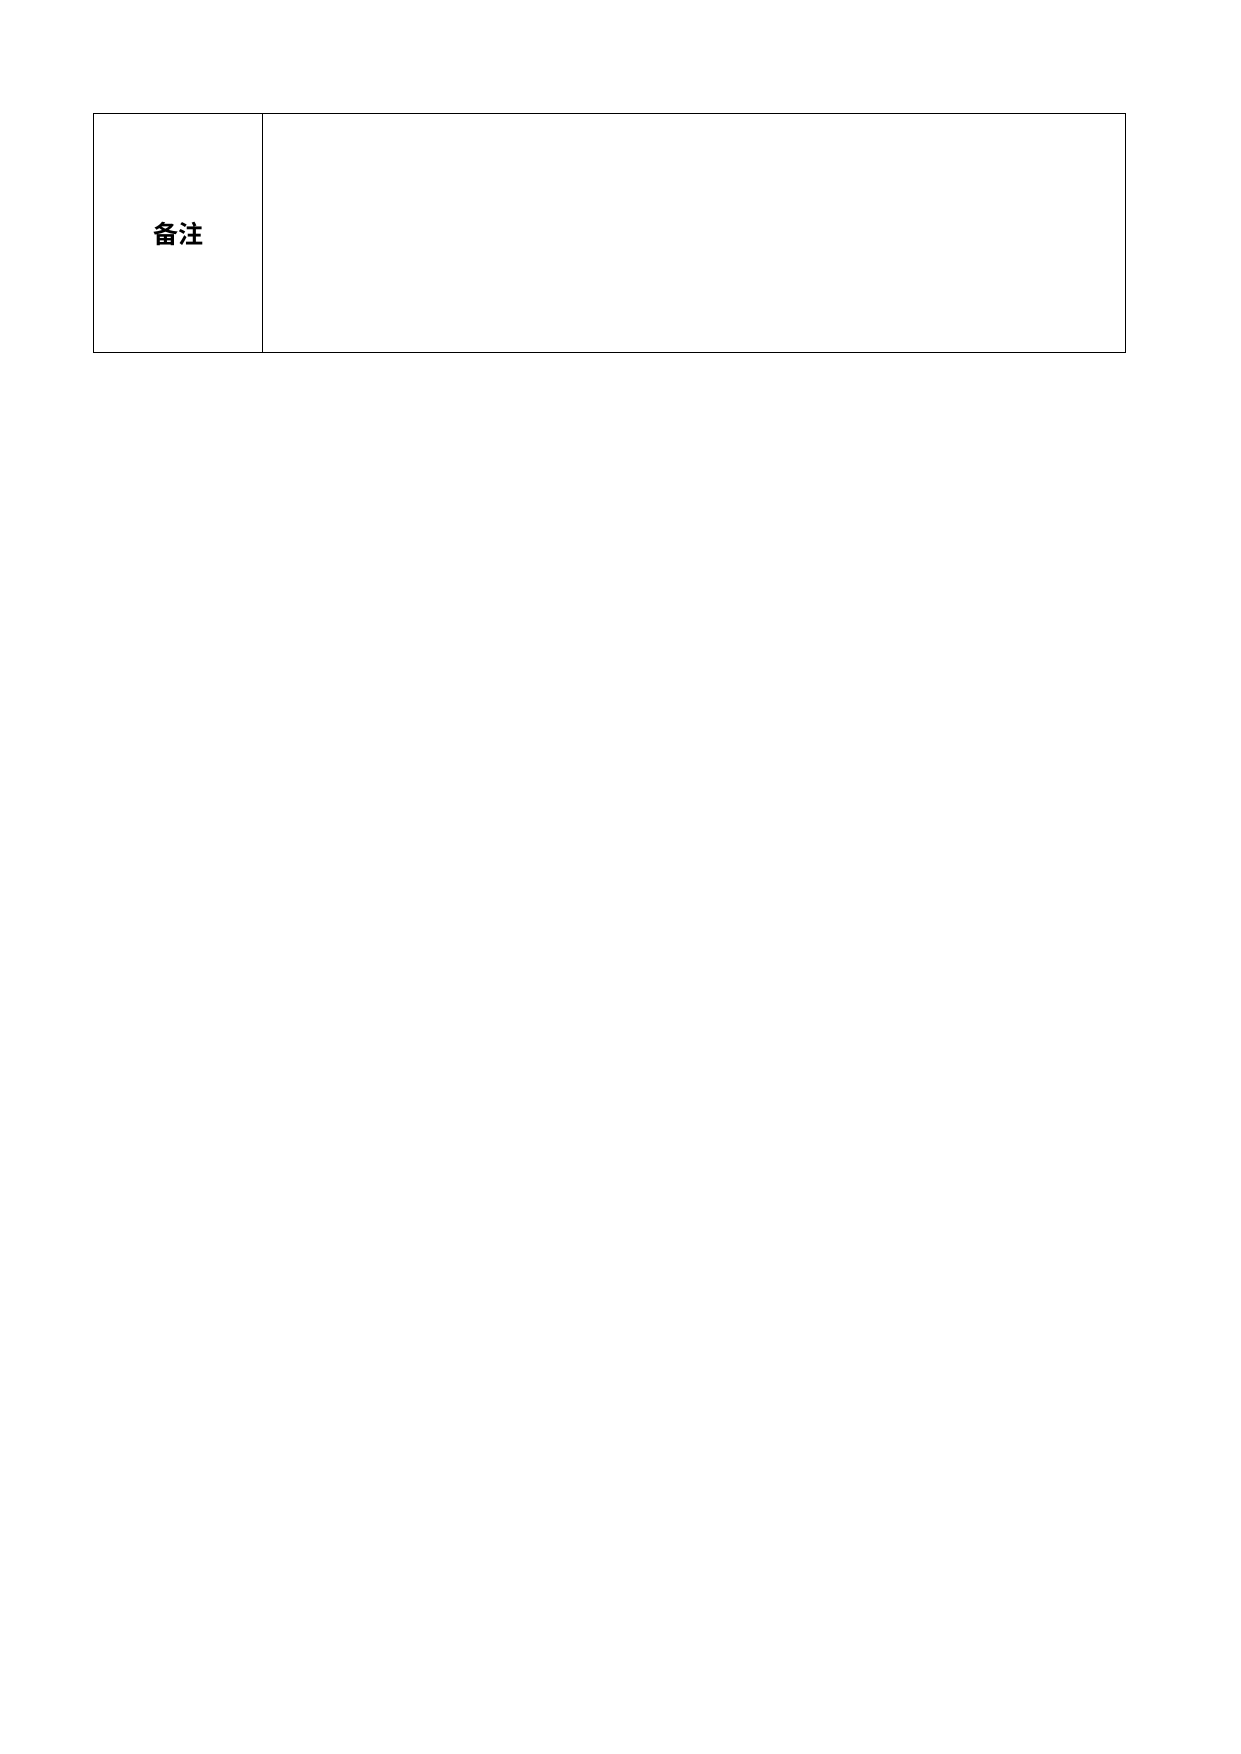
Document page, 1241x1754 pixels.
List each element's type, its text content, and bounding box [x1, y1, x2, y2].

table_cell 备注 [94, 114, 262, 352]
table_cell [263, 114, 1125, 352]
